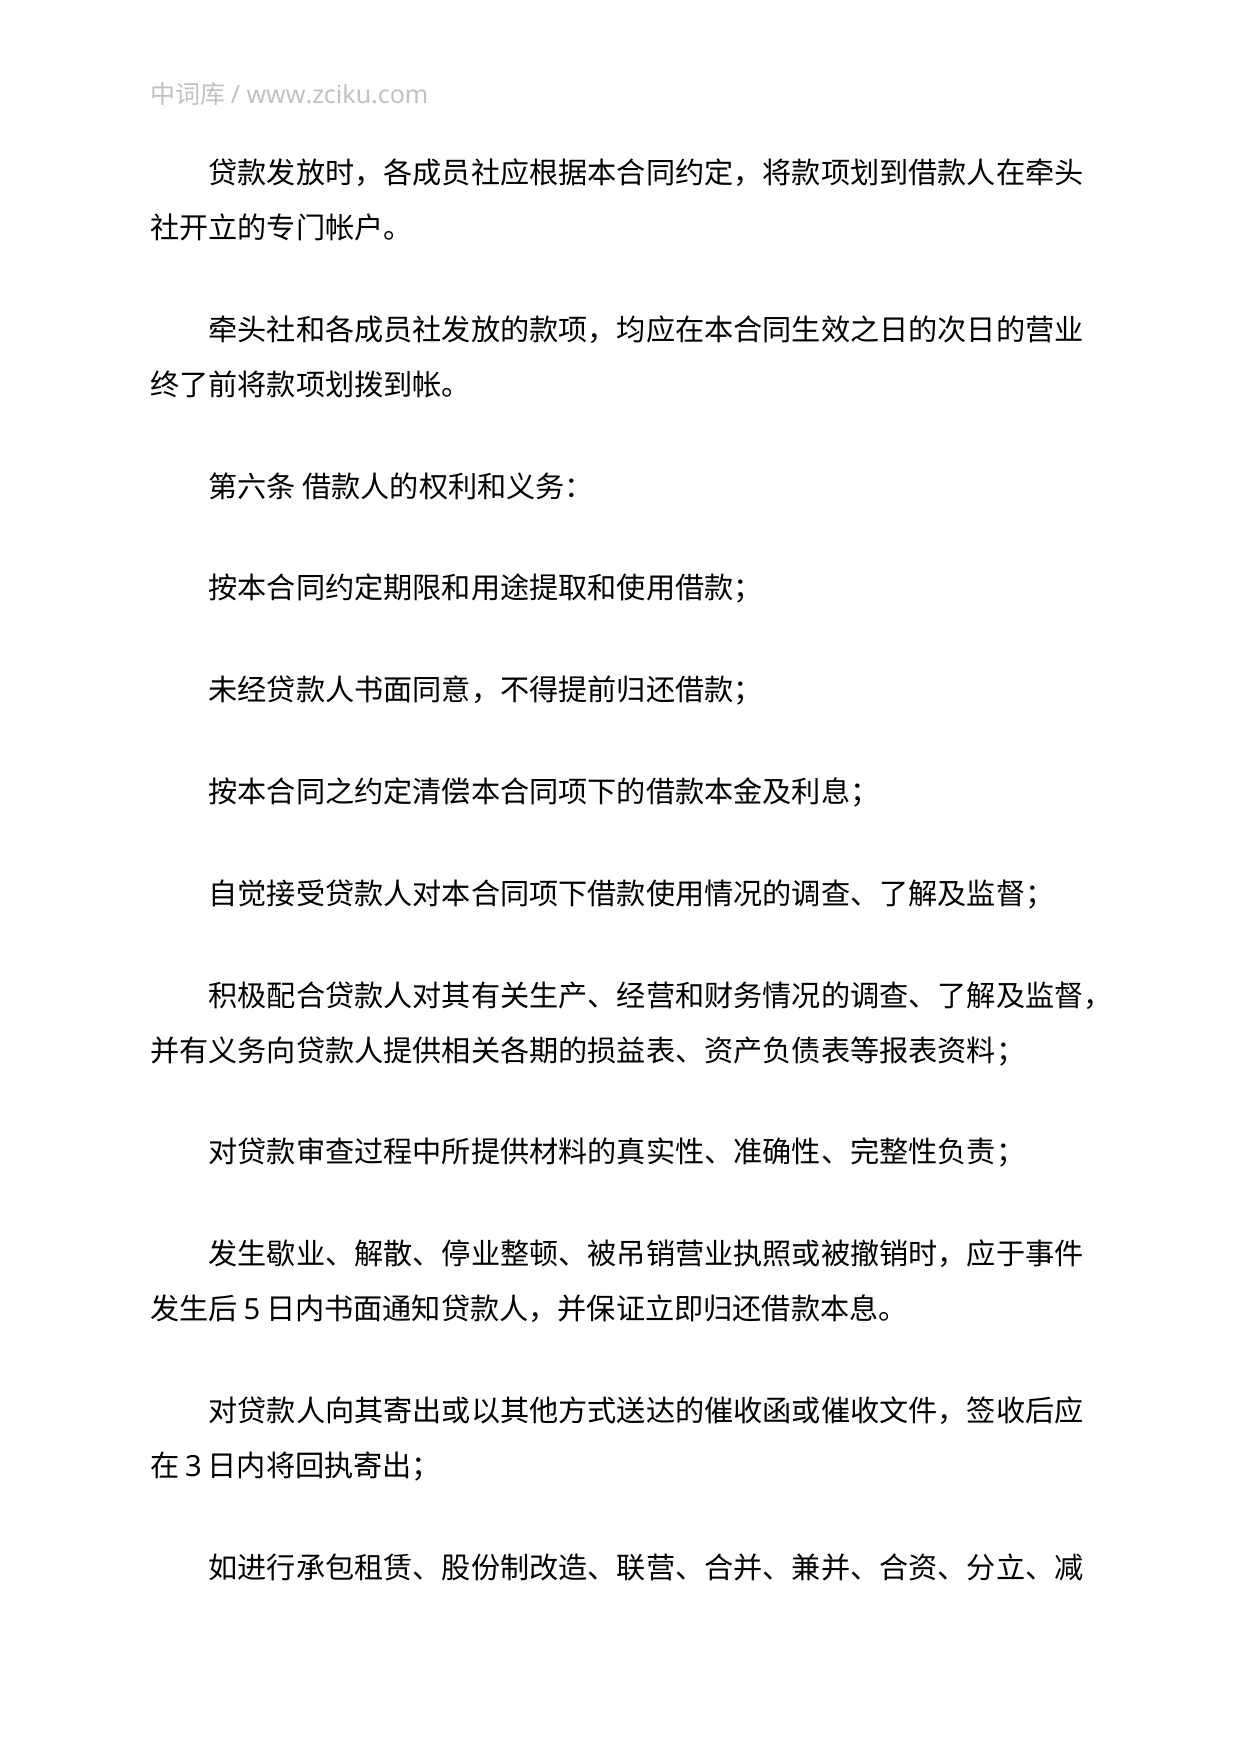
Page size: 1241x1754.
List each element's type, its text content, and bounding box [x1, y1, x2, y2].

text 发生歇业、解散、停业整顿、被吊销营业执照或被撤销时，应于事件发生后5日内书面通知贷款人，并保证立即归还借款本息。 [150, 1231, 1090, 1328]
text 对贷款审查过程中所提供材料的真实性、准确性、完整性负责； [150, 1129, 1090, 1171]
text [150, 1544, 1090, 1587]
text 自觉接受贷款人对本合同项下借款使用情况的调查、了解及监督； [150, 870, 1090, 913]
text 第六条 借款人的权利和义务： [150, 463, 1090, 506]
text 牵头社和各成员社发放的款项，均应在本合同生效之日的次日的营业终了前将款项划拨到帐。 [150, 307, 1090, 404]
text 贷款发放时，各成员社应根据本合同约定，将款项划到借款人在牵头社开立的专门帐户。 [150, 150, 1090, 247]
text 积极配合贷款人对其有关生产、经营和财务情况的调查、了解及监督，并有义务向贷款人提供相关各期的损益表、资产负债表等报表资料； [150, 972, 1090, 1069]
text 按本合同之约定清偿本合同项下的借款本金及利息； [150, 769, 1090, 811]
text 按本合同约定期限和用途提取和使用借款； [150, 565, 1090, 607]
text 未经贷款人书面同意，不得提前归还借款； [150, 667, 1090, 709]
text 对贷款人向其寄出或以其他方式送达的催收函或催收文件，签收后应在3日内将回执寄出； [150, 1387, 1090, 1485]
